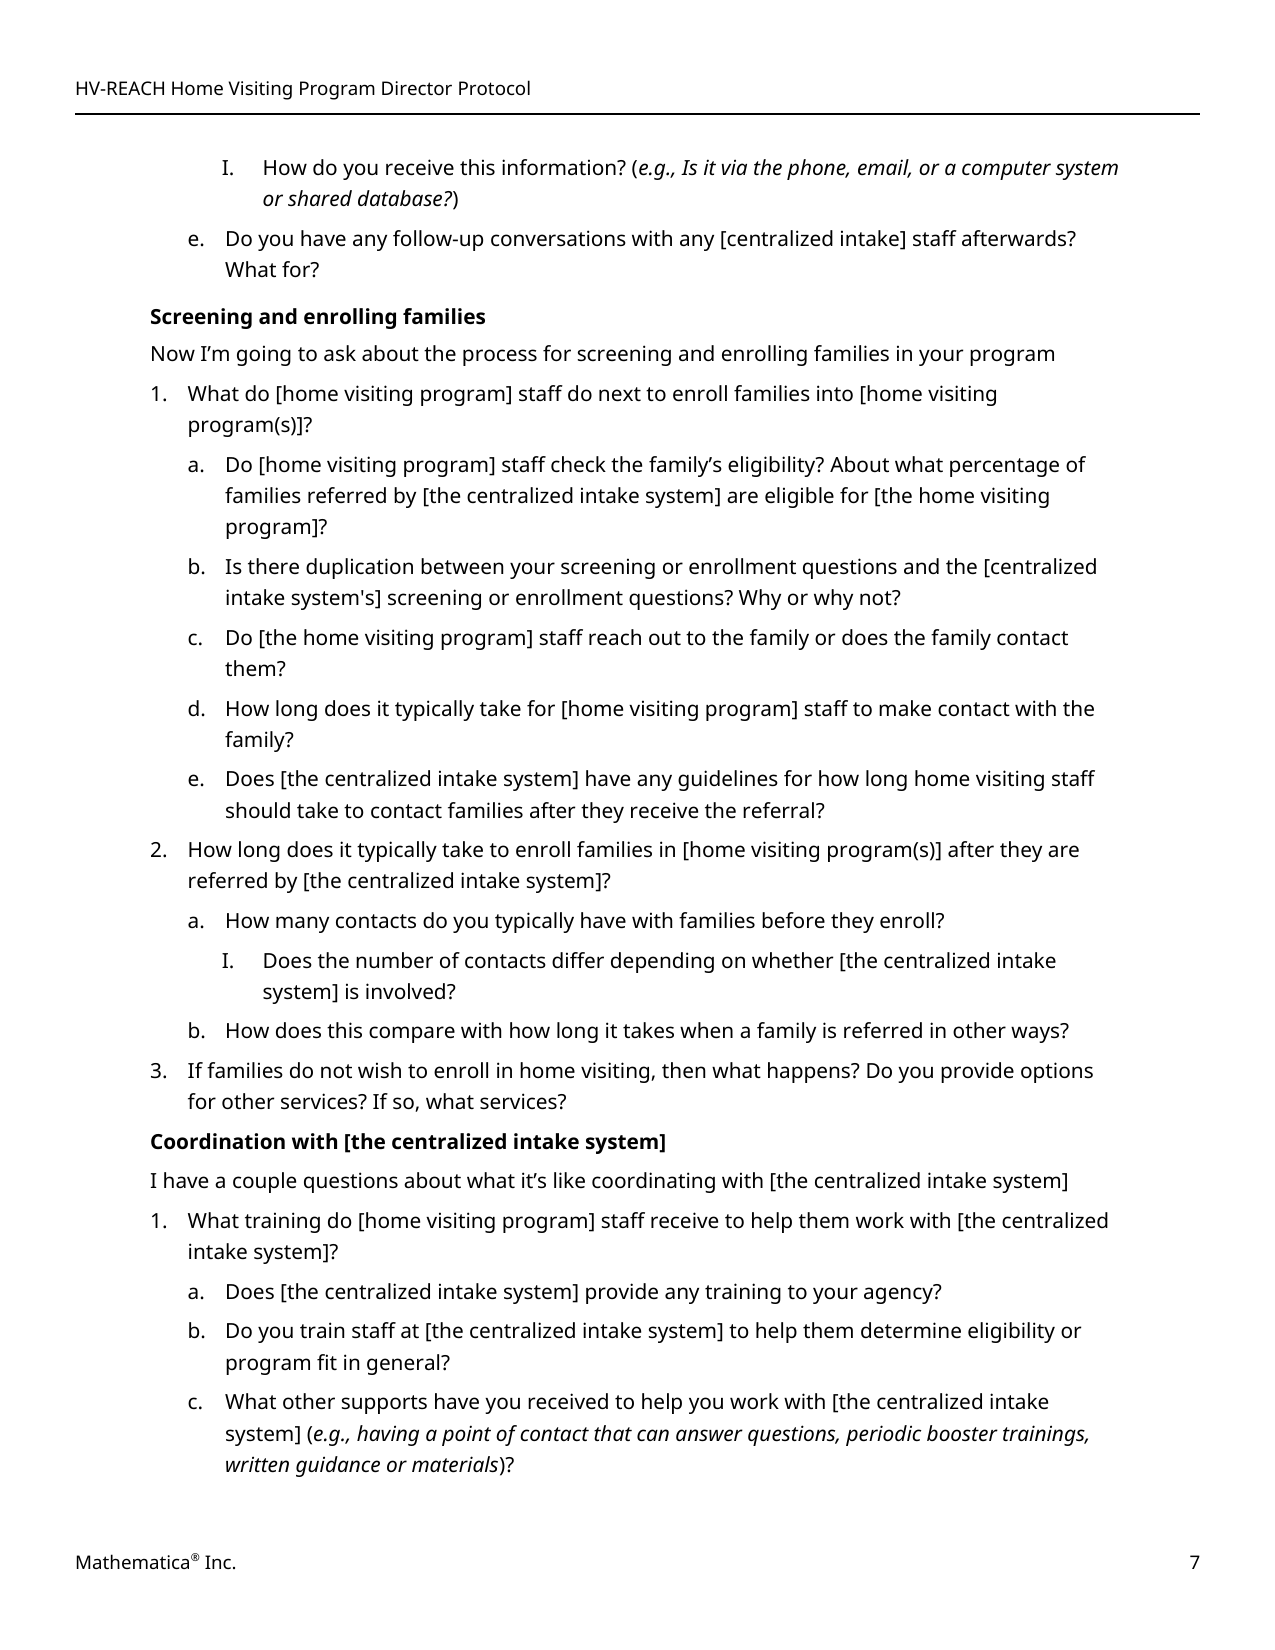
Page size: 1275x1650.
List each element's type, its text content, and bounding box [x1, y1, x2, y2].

list I have a couple questions about what it’s like coordinating with [the centralized intake system] [150, 1164, 1125, 1195]
list What do [home visiting program] staff do next to enroll families into [home visiting program(s)]? [150, 376, 1125, 439]
text Screening and enrolling families [150, 302, 1125, 331]
list Do you train staff at [the centralized intake system] to help them determine eligibility or program fit in general? [187, 1314, 1125, 1376]
list Does [the centralized intake system] provide any training to your agency? [187, 1274, 1125, 1306]
list How long does it typically take for [home visiting program] staff to make contact with the family? [187, 691, 1125, 753]
list Do [the home visiting program] staff reach out to the family or does the family contact them? [187, 620, 1125, 683]
list If families do not wish to enroll in home visiting, then what happens? Do you provide options for other services? If so, what services? [150, 1053, 1125, 1116]
list Do [home visiting program] staff check the family’s eligibility? About what percentage of families referred by [the centralized intake system] are eligible for [the home visiting program]? [187, 447, 1125, 541]
list How do you receive this information? (e.g., Is it via the phone, email, or a computer system or shared database?) [234, 150, 1125, 212]
list What other supports have you received to help you work with [the centralized intake system] (e.g., having a point of contact that can answer questions, periodic booster trainings, written guidance or materials)? [187, 1385, 1125, 1478]
list Does the number of contacts differ depending on whether [the centralized intake system] is involved? [234, 943, 1125, 1006]
list Does [the centralized intake system] have any guidelines for how long home visiting staff should take to contact families after they receive the referral? [187, 762, 1125, 824]
list Do you have any follow-up conversations with any [centralized intake] staff afterwards? What for? [187, 221, 1125, 283]
list What training do [home visiting program] staff receive to help them work with [the centralized intake system]? [150, 1203, 1125, 1266]
list How many contacts do you typically have with families before they enroll? [187, 903, 1125, 935]
list Coordination with [the centralized intake system] [150, 1124, 1125, 1156]
list Is there duplication between your screening or enrollment questions and the [centralized intake system's] screening or enrollment questions? Why or why not? [187, 549, 1125, 612]
list Now I’m going to ask about the process for screening and enrolling families in your program [150, 337, 1125, 368]
list How long does it typically take to enroll families in [home visiting program(s)] after they are referred by [the centralized intake system]? [150, 833, 1125, 895]
list How does this compare with how long it takes when a family is referred in other ways? [187, 1014, 1125, 1045]
